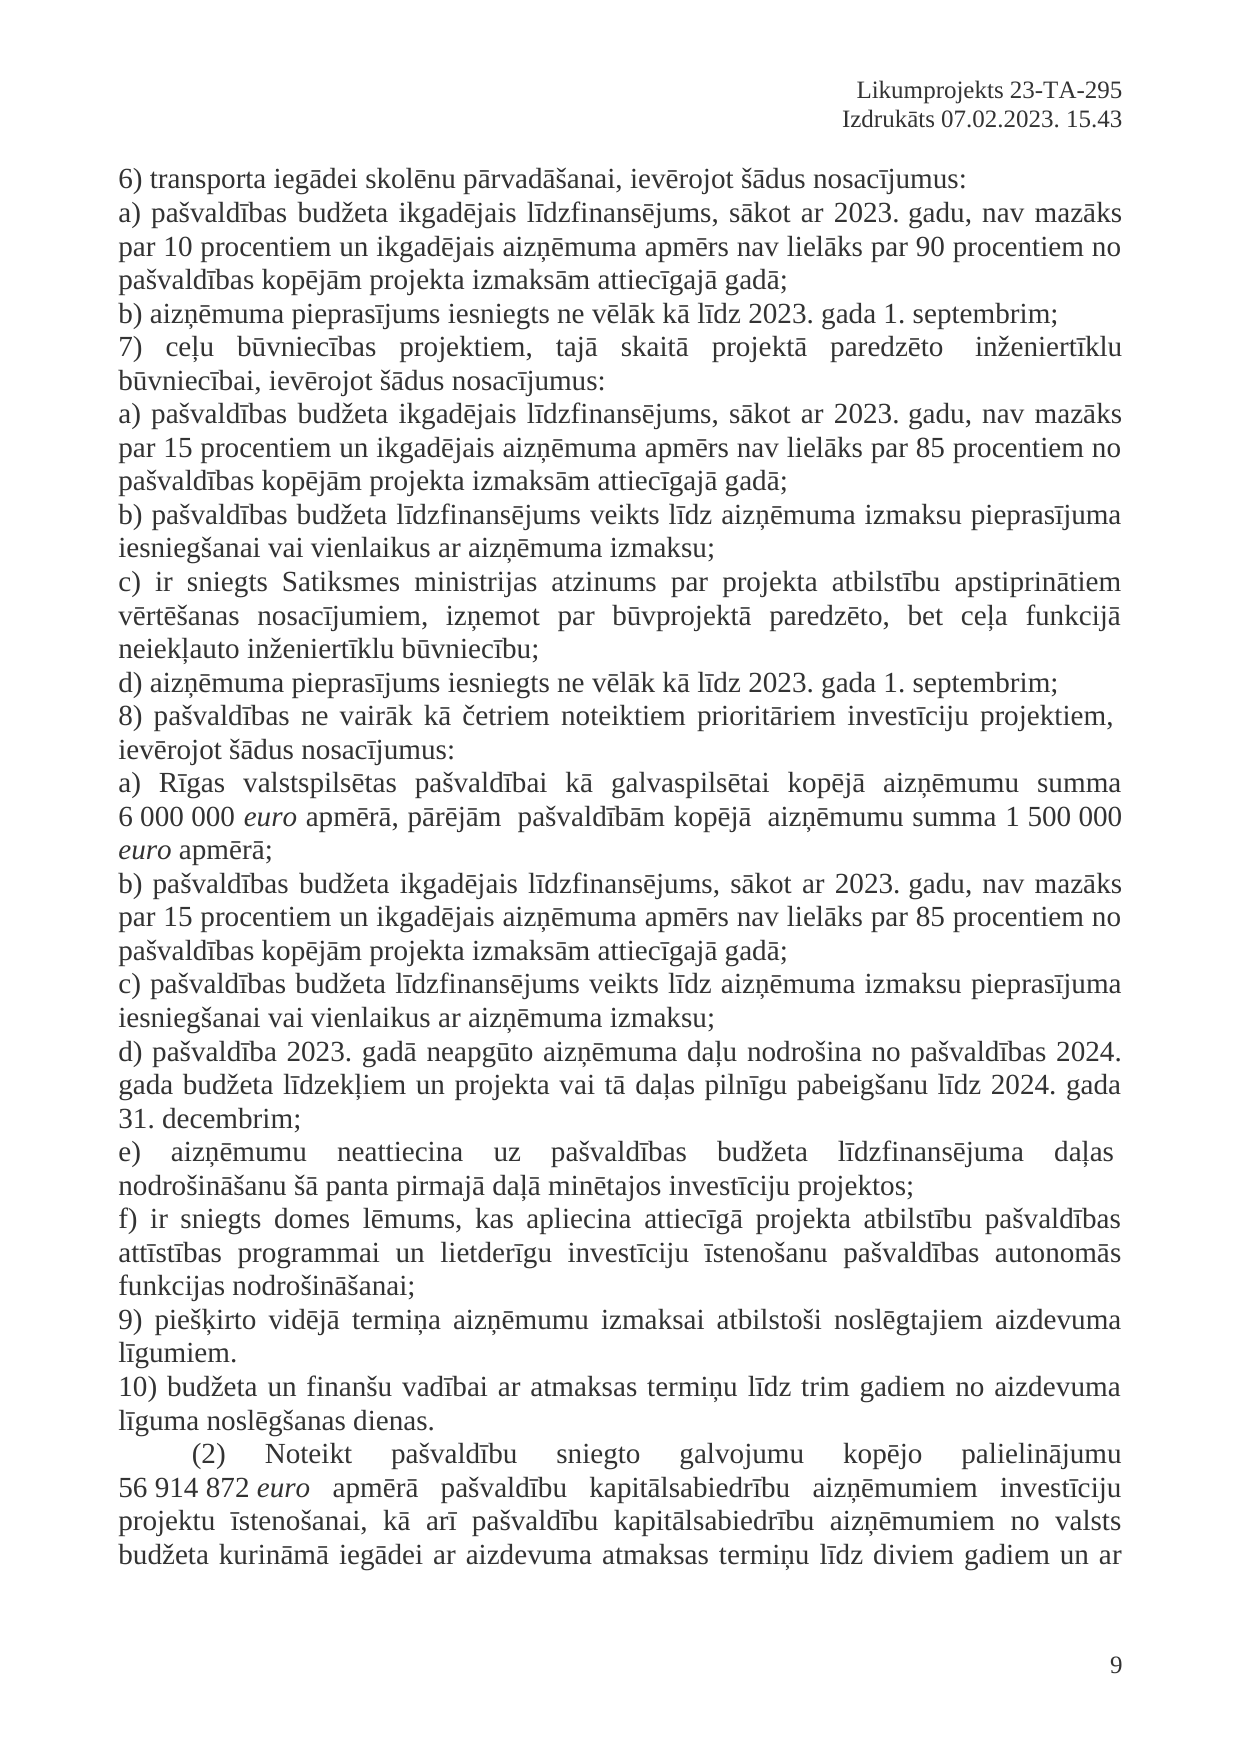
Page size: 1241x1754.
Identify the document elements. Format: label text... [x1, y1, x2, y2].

list b) pašvaldības budžeta līdzfinansējums veikts līdz aizņēmuma izmaksu pieprasījuma iesniegšanai vai vienlaikus ar aizņēmuma izmaksu; [118, 497, 1122, 564]
list a) Rīgas valstspilsētas pašvaldībai kā galvaspilsētai kopējā aizņēmumu summa 6 000 000 euro apmērā, pārējām pašvaldībām kopējā aizņēmumu summa 1 500 000 euro apmērā; [118, 765, 1122, 866]
list 10) budžeta un finanšu vadībai ar atmaksas termiņu līdz trim gadiem no aizdevuma līguma noslēgšanas dienas. [118, 1369, 1122, 1436]
list 7) ceļu būvniecības projektiem, tajā skaitā projektā paredzēto inženiertīklu būvniecībai, ievērojot šādus nosacījumus: [118, 329, 1122, 396]
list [118, 1436, 1122, 1570]
list d) pašvaldība 2023. gadā neapgūto aizņēmuma daļu nodrošina no pašvaldības 2024. gada budžeta līdzekļiem un projekta vai tā daļas pilnīgu pabeigšanu līdz 2024. gada 31. decembrim; [118, 1034, 1122, 1134]
list 9) piešķirto vidējā termiņa aizņēmumu izmaksai atbilstoši noslēgtajiem aizdevuma līgumiem. [118, 1302, 1122, 1369]
list d) aizņēmuma pieprasījums iesniegts ne vēlāk kā līdz 2023. gada 1. septembrim; [118, 665, 1122, 698]
list 6) transporta iegādei skolēnu pārvadāšanai, ievērojot šādus nosacījumus: [118, 162, 1122, 195]
list 8) pašvaldības ne vairāk kā četriem noteiktiem prioritāriem investīciju projektiem, ievērojot šādus nosacījumus: [118, 698, 1122, 765]
list e) aizņēmumu neattiecina uz pašvaldības budžeta līdzfinansējuma daļas nodrošināšanu šā panta pirmajā daļā minētajos investīciju projektos; [118, 1134, 1122, 1201]
list c) ir sniegts Satiksmes ministrijas atzinums par projekta atbilstību apstiprinātiem vērtēšanas nosacījumiem, izņemot par būvprojektā paredzēto, bet ceļa funkcijā neiekļauto inženiertīklu būvniecību; [118, 564, 1122, 665]
list c) pašvaldības budžeta līdzfinansējums veikts līdz aizņēmuma izmaksu pieprasījuma iesniegšanai vai vienlaikus ar aizņēmuma izmaksu; [118, 967, 1122, 1034]
list b) aizņēmuma pieprasījums iesniegts ne vēlāk kā līdz 2023. gada 1. septembrim; [118, 296, 1122, 329]
list f) ir sniegts domes lēmums, kas apliecina attiecīgā projekta atbilstību pašvaldības attīstības programmai un lietderīgu investīciju īstenošanu pašvaldības autonomās funkcijas nodrošināšanai; [118, 1201, 1122, 1302]
list b) pašvaldības budžeta ikgadējais līdzfinansējums, sākot ar 2023. gadu, nav mazāks par 15 procentiem un ikgadējais aizņēmuma apmērs nav lielāks par 85 procentiem no pašvaldības kopējām projekta izmaksām attiecīgajā gadā; [118, 866, 1122, 967]
list a) pašvaldības budžeta ikgadējais līdzfinansējums, sākot ar 2023. gadu, nav mazāks par 15 procentiem un ikgadējais aizņēmuma apmērs nav lielāks par 85 procentiem no pašvaldības kopējām projekta izmaksām attiecīgajā gadā; [118, 396, 1122, 497]
